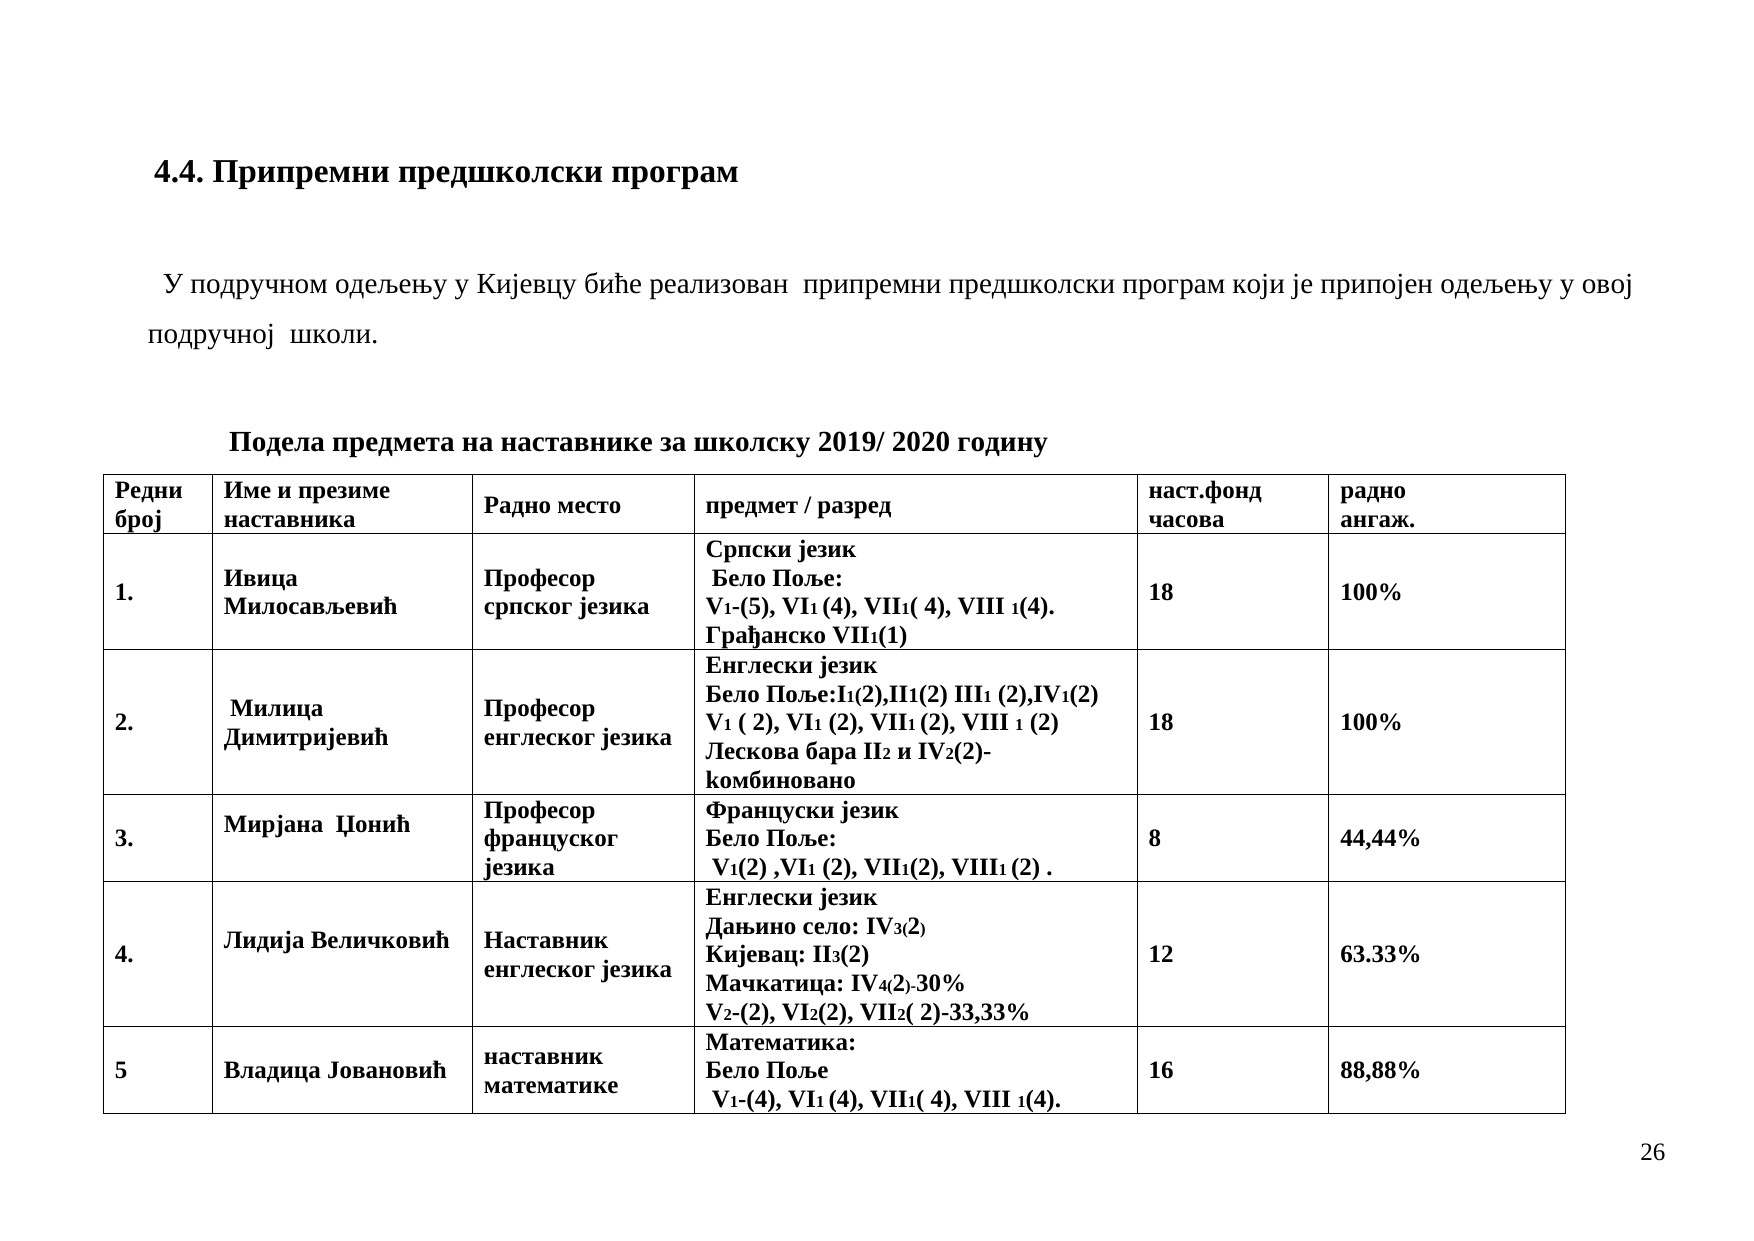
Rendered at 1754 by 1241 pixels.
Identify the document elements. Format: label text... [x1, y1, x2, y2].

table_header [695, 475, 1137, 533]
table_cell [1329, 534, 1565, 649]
text Подела предмета на наставнике за школску 2019/ 2020 годину [148, 424, 1665, 458]
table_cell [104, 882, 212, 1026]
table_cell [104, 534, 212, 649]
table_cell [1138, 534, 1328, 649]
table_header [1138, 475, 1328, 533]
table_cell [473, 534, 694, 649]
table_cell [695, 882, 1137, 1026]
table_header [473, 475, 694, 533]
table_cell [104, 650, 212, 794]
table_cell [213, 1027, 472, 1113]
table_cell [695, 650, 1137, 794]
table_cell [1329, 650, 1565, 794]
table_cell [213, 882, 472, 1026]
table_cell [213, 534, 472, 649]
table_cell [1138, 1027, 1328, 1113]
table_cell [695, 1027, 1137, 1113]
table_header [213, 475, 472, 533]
text У подручном одељењу у Кијевцу биће реализован припремни предшколски програм који је припојен одељењу у овој подручној школи. [148, 266, 1665, 350]
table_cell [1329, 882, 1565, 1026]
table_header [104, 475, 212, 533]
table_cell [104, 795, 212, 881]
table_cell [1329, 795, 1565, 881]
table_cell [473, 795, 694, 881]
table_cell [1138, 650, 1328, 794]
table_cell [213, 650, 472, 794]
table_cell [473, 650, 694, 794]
text 4.4. Припремни предшколски програм [148, 151, 1665, 189]
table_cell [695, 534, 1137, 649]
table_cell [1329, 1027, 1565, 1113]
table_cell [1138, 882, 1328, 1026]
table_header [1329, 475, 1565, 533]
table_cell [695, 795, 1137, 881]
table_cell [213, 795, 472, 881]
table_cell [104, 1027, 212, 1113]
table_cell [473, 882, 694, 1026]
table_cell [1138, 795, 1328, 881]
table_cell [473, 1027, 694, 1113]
